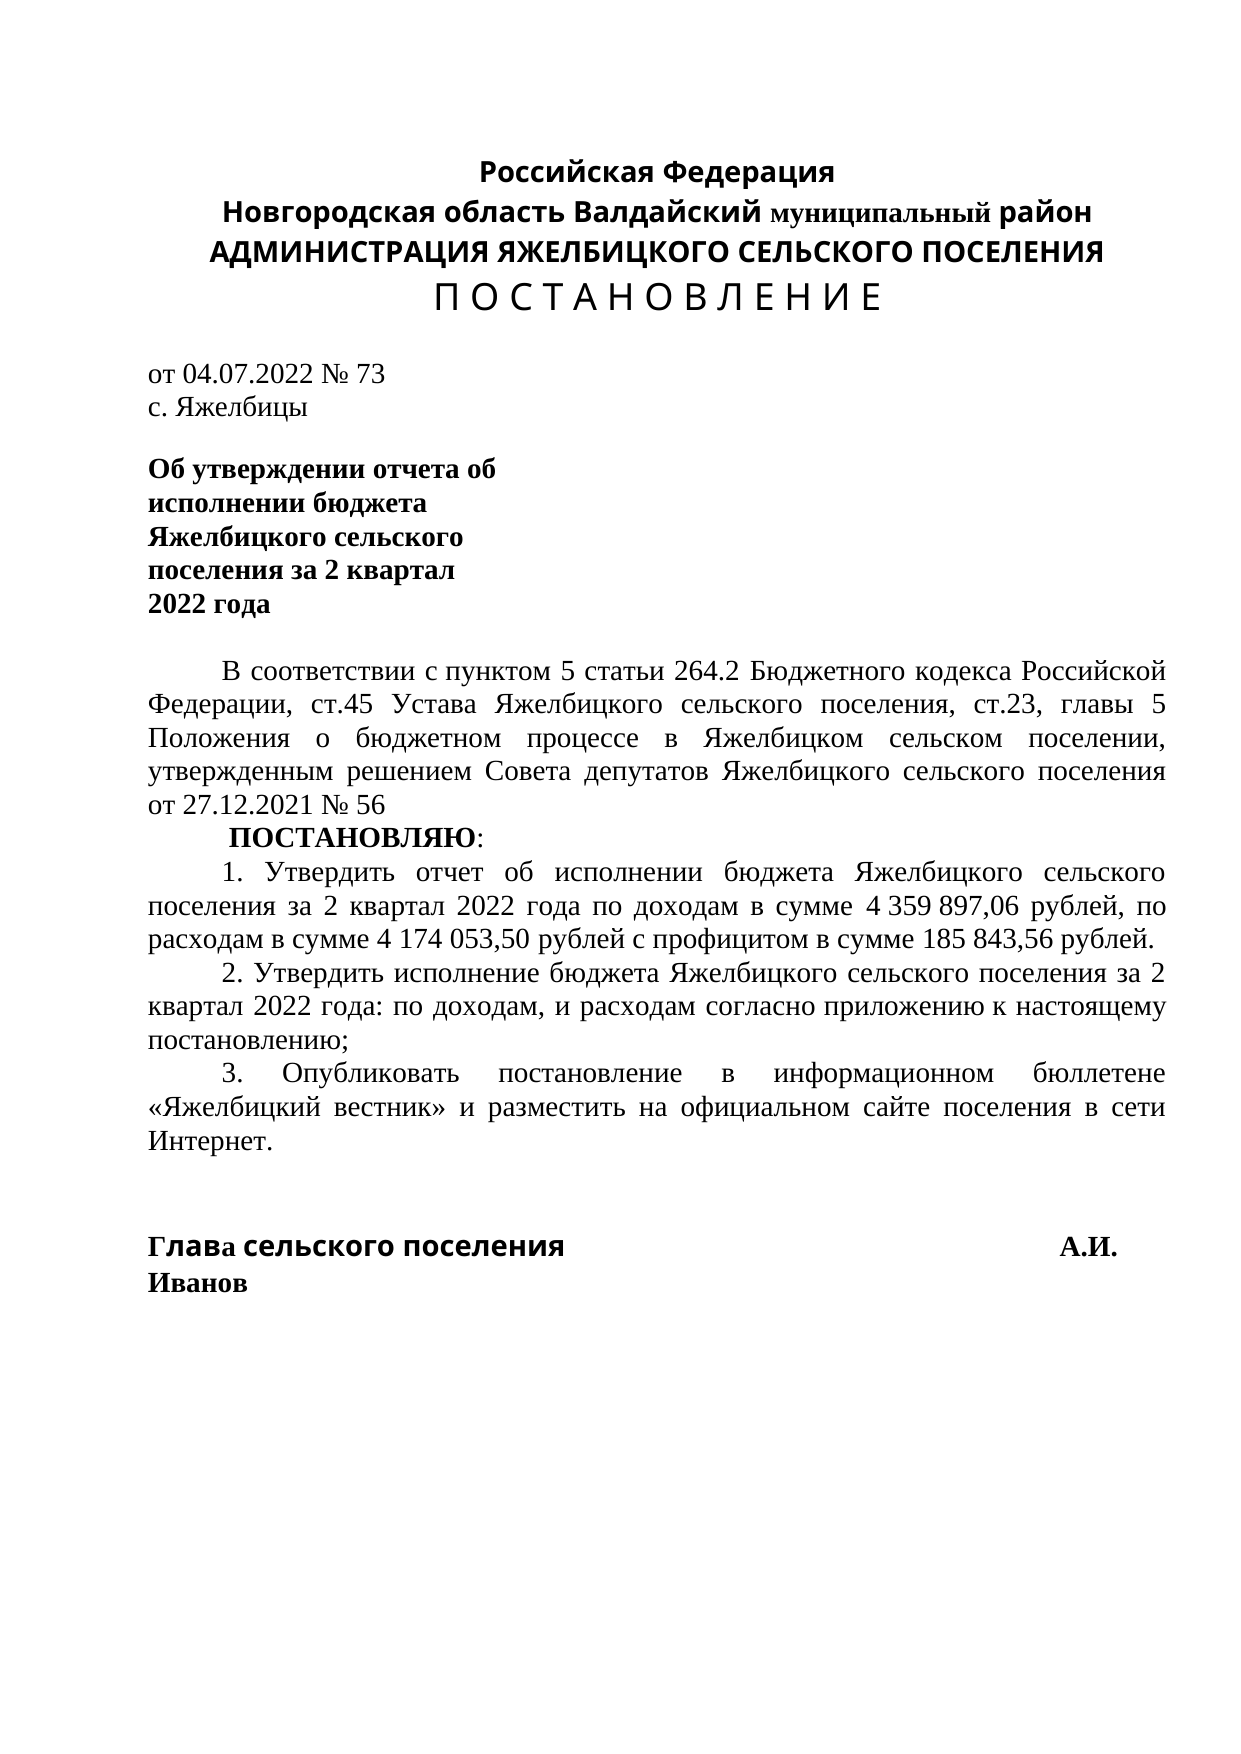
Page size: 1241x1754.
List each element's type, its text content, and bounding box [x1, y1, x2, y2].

text Яжелбицкого сельского [148, 519, 1167, 552]
text с. Яжелбицы [148, 389, 1167, 423]
text 3. Опубликовать постановление в информационном бюллетене «Яжелбицкий вестник» и разместить на официальном сайте поселения в сети Интернет. [148, 1056, 1167, 1156]
text 2022 года [148, 586, 1167, 619]
text П О С Т А Н О В Л Е Н И Е [148, 271, 1167, 322]
text АДМИНИСТРАЦИЯ ЯЖЕЛБИЦКОГО СЕЛЬСКОГО ПОСЕЛЕНИЯ [148, 231, 1167, 271]
text поселения за 2 квартал [148, 552, 1167, 586]
text Новгородская область Валдайский муниципальный район [148, 191, 1167, 231]
text 2. Утвердить исполнение бюджета Яжелбицкого сельского поселения за 2 квартал 2022 года: по доходам, и расходам согласно приложению к настоящему постановлению; [148, 955, 1167, 1056]
text Российская Федерация [148, 152, 1167, 191]
text от 04.07.2022 № 73 [148, 356, 1167, 389]
text 1. Утвердить отчет об исполнении бюджета Яжелбицкого сельского поселения за 2 квартал 2022 года по доходам в сумме 4 359 897,06 рублей, по расходам в сумме 4 174 053,50 рублей с профицитом в сумме 185 843,56 рублей. [148, 854, 1167, 955]
text Об утверждении отчета об [148, 452, 1167, 485]
text исполнении бюджета [148, 485, 1167, 519]
text В соответствии с пунктом 5 статьи 264.2 Бюджетного кодекса Российской Федерации, ст.45 Устава Яжелбицкого сельского поселения, ст.23, главы 5 Положения о бюджетном процессе в Яжелбицком сельском поселении, утвержденным решением Совета депутатов Яжелбицкого сельского поселения от 27.12.2021 № 56 [148, 653, 1167, 821]
text Глава сельского поселения А.И. Иванов [148, 1225, 1167, 1298]
text ПОСТАНОВЛЯЮ: [148, 821, 1167, 854]
